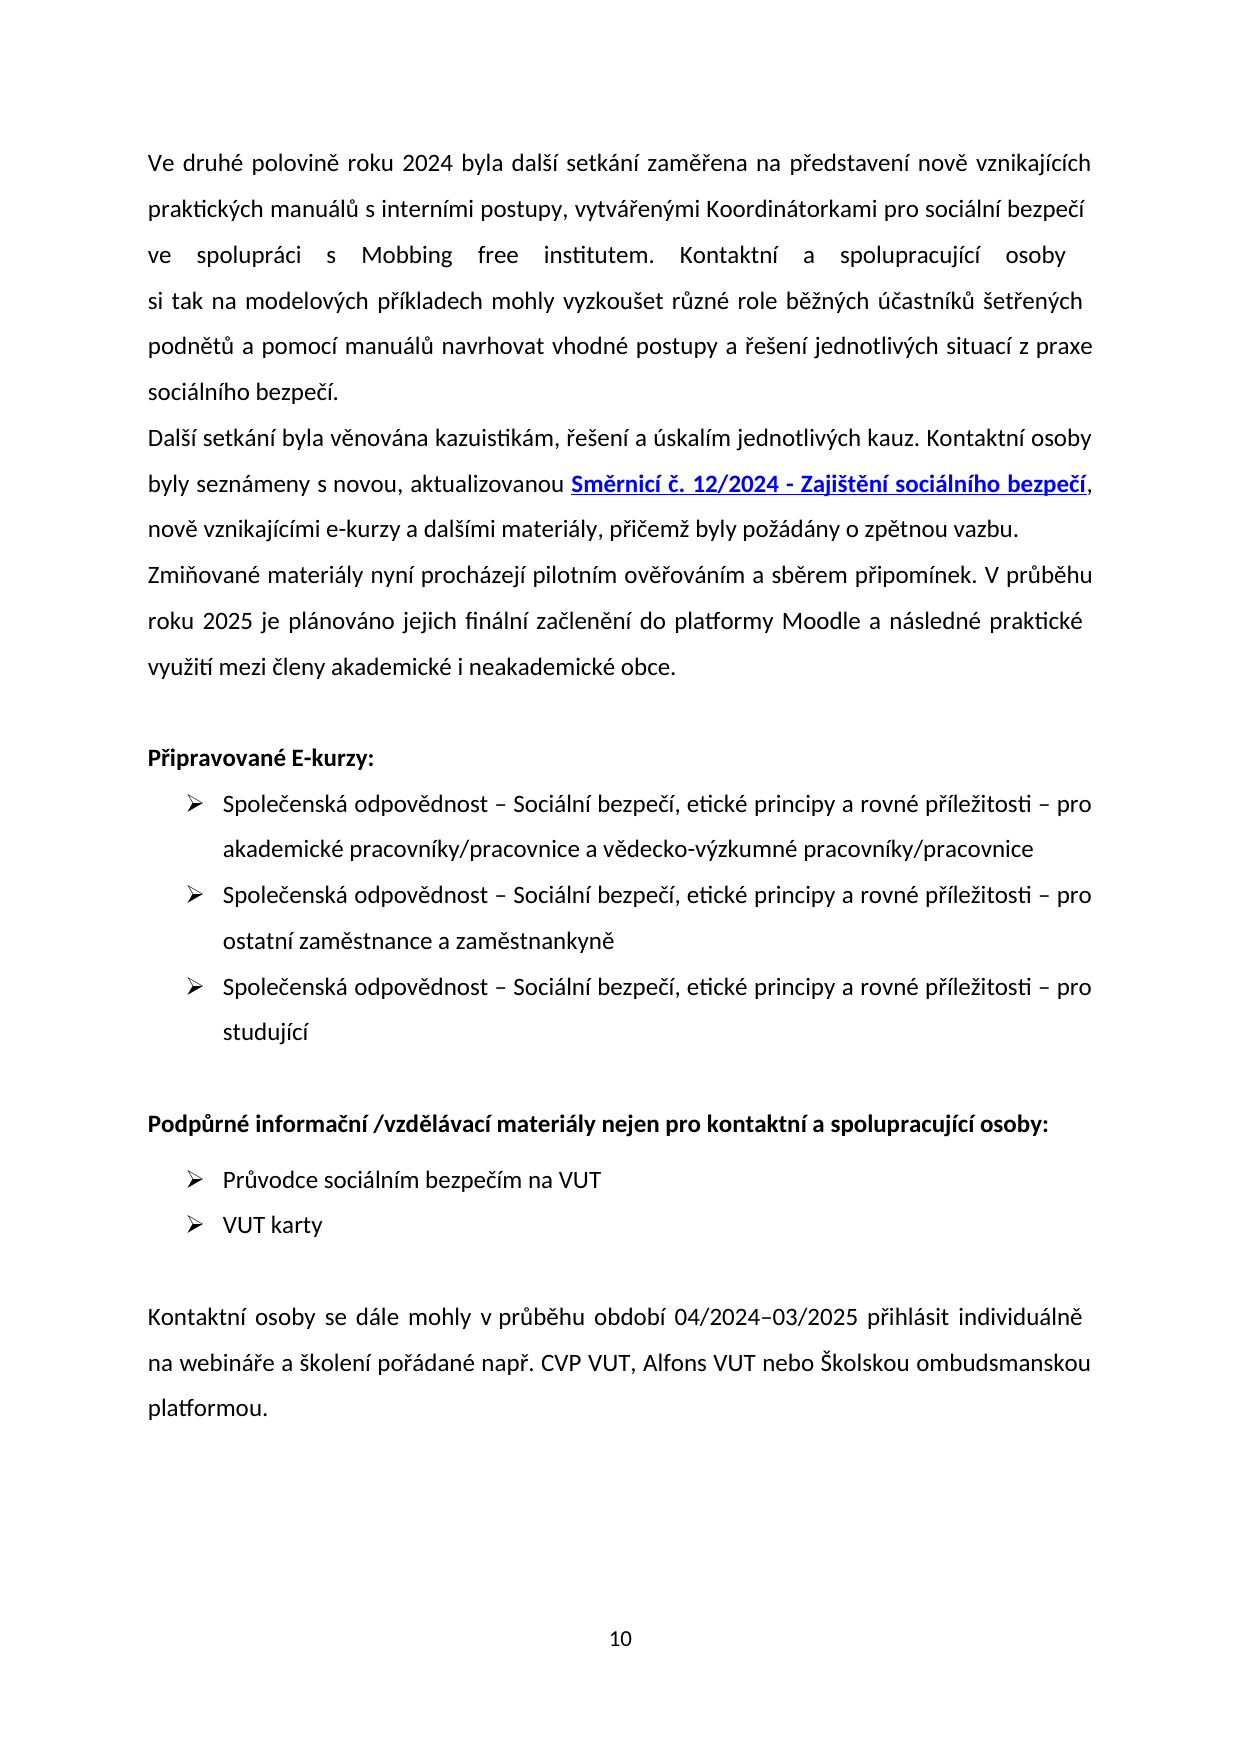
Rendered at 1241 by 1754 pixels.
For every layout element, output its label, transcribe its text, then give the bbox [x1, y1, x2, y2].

text Připravované E-kurzy: [148, 742, 1093, 773]
list Společenská odpovědnost – Sociální bezpečí, etické principy a rovné příležitosti – pro akademické pracovníky/pracovnice a vědecko-výzkumné pracovníky/pracovnice [185, 788, 1093, 864]
list Společenská odpovědnost – Sociální bezpečí, etické principy a rovné příležitosti – pro ostatní zaměstnance a zaměstnankyně [185, 879, 1093, 956]
list Společenská odpovědnost – Sociální bezpečí, etické principy a rovné příležitosti – pro studující [185, 971, 1093, 1047]
text Zmiňované materiály nyní procházejí pilotním ověřováním a sběrem připomínek. V průběhu roku 2025 je plánováno jejich finální začlenění do platformy Moodle a následné praktické využití mezi členy akademické i neakademické obce. [148, 559, 1093, 681]
list VUT karty [185, 1209, 1093, 1240]
list Průvodce sociálním bezpečím na VUT [185, 1164, 1093, 1194]
text Podpůrné informační /vzdělávací materiály nejen pro kontaktní a spolupracující osoby: [148, 1108, 1093, 1138]
text Kontaktní osoby se dále mohly v průběhu období 04/2024–03/2025 přihlásit individuálně na webináře a školení pořádané např. CVP VUT, Alfons VUT nebo Školskou ombudsmanskou platformou. [148, 1301, 1093, 1423]
text Ve druhé polovině roku 2024 byla další setkání zaměřena na představení nově vznikajících praktických manuálů s interními postupy, vytvářenými Koordinátorkami pro sociální bezpečí ve spolupráci s Mobbing free institutem. Kontaktní a spolupracující osoby si tak na modelových příkladech mohly vyzkoušet různé role běžných účastníků šetřených podnětů a pomocí manuálů navrhovat vhodné postupy a řešení jednotlivých situací z praxe sociálního bezpečí. [148, 148, 1093, 407]
text Další setkání byla věnována kazuistikám, řešení a úskalím jednotlivých kauz. Kontaktní osoby byly seznámeny s novou, aktualizovanou Směrnicí č. 12/2024 - Zajištění sociálního bezpečí, nově vznikajícími e-kurzy a dalšími materiály, přičemž byly požádány o zpětnou vazbu. [148, 422, 1093, 544]
